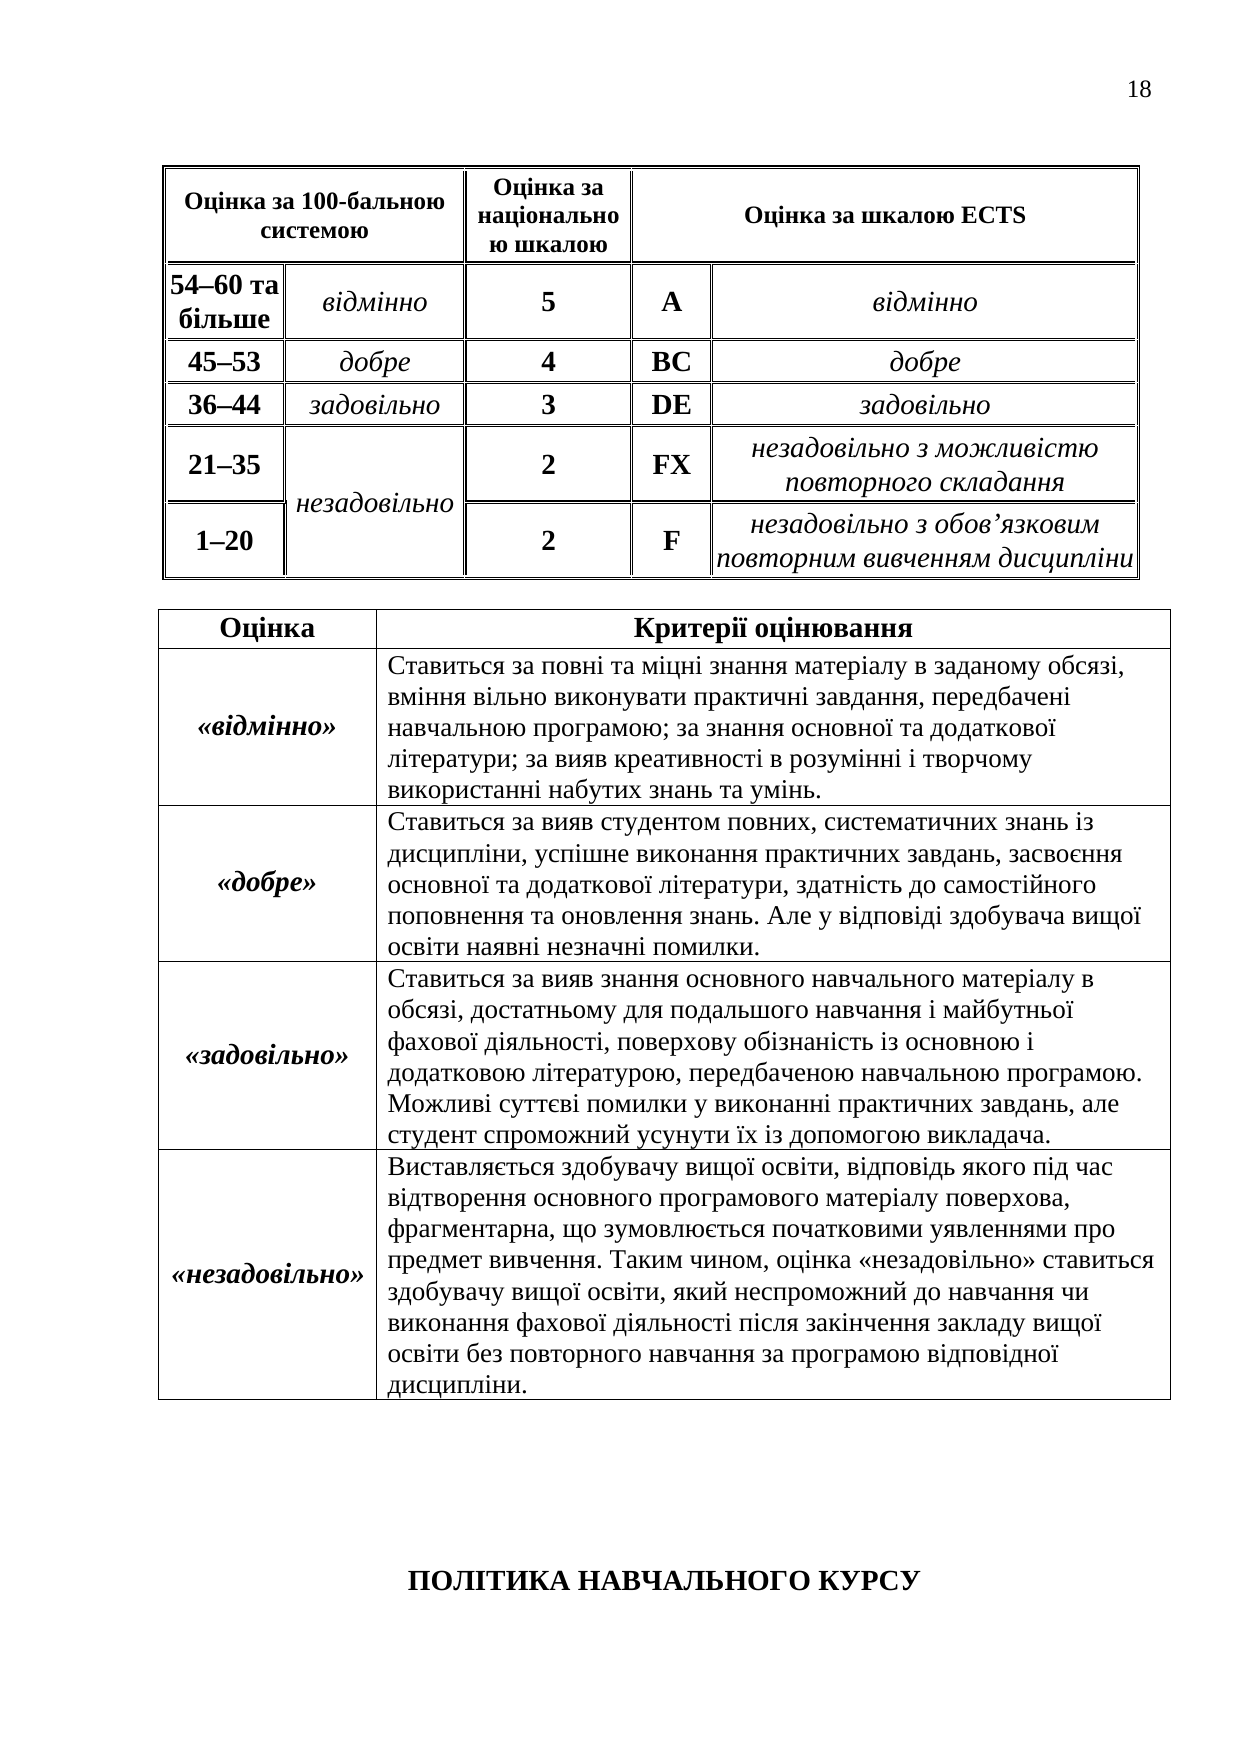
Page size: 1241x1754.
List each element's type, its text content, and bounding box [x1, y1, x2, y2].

table_cell 54–60 та більше [166, 261, 283, 338]
table_cell незадовільно з обов’язковим повторним вивченням дисципліни [712, 500, 1137, 577]
table_cell BС [633, 341, 710, 381]
table_cell 4 [467, 341, 630, 381]
table_cell FX [633, 427, 710, 500]
table_cell Ставиться за вияв знання основного навчального матеріалу в обсязі, достатньому для подальшого навчання і майбутньої фахової діяльності, поверхову обізнаність із основною і додатковою літературою, передбаченою навчальною програмою. Можливі суттєві помилки у виконанні практичних завдань, але студент спроможний усунути їх із допомогою викладача. [377, 962, 1170, 1149]
table_header Оцінка за національною шкалою [465, 169, 632, 261]
table_cell відмінно [713, 261, 1137, 338]
table_cell 45–53 [164, 338, 285, 381]
table_cell F [632, 504, 712, 577]
table_cell A [633, 265, 710, 338]
table_cell 2 [465, 504, 632, 577]
table_cell незадовільно з можливістю повторного складання [712, 424, 1138, 500]
table_cell «добре» [159, 806, 376, 961]
table_cell 36–44 [164, 381, 285, 424]
table_header Оцінка за шкалою ECTS [632, 169, 1137, 261]
table_header Критерії оцінювання [377, 610, 1170, 648]
table_cell Ставиться за вияв студентом повних, систематичних знань із дисципліни, успішне виконання практичних завдань, засвоєння основної та додаткової літератури, здатність до самостійного поповнення та оновлення знань. Але у відповіді здобувача вищої освіти наявні незначні помилки. [377, 806, 1170, 961]
table_cell 5 [467, 265, 630, 338]
table_cell задовільно [286, 384, 463, 424]
table_cell добре [712, 338, 1138, 381]
table_cell 2 [467, 427, 630, 500]
table_cell «незадовільно» [159, 1150, 376, 1399]
table_cell 3 [467, 384, 630, 424]
table_cell 21–35 [164, 424, 285, 500]
table_cell «відмінно» [159, 649, 376, 804]
table_cell Виставляється здобувачу вищої освіти, відповідь якого під час відтворення основного програмового матеріалу поверхова, фрагментарна, що зумовлюється початковими уявленнями про предмет вивчення. Таким чином, оцінка «незадовільно» ставиться здобувачу вищої освіти, який неспроможний до навчання чи виконання фахової діяльності після закінчення закладу вищої освіти без повторного навчання за програмою відповідної дисципліни. [377, 1150, 1170, 1399]
table_cell DЕ [633, 384, 710, 424]
table_cell Ставиться за повні та міцні знання матеріалу в заданому обсязі, вміння вільно виконувати практичні завдання, передбачені навчальною програмою; за знання основної та додаткової літератури; за вияв креативності в розумінні і творчому використанні набутих знань та умінь. [377, 649, 1170, 804]
table_header Оцінка за 100-бальною системою [166, 167, 465, 261]
table_cell задовільно [712, 381, 1138, 424]
table_cell добре [286, 341, 463, 381]
table_cell 1–20 [166, 500, 285, 577]
table_cell незадовільно [285, 424, 465, 577]
table_header Оцінка [159, 610, 376, 648]
text ПОЛІТИКА НАВЧАЛЬНОГО КУРСУ [177, 1563, 1152, 1597]
table_cell «задовільно» [159, 962, 376, 1149]
table_cell відмінно [286, 265, 463, 338]
